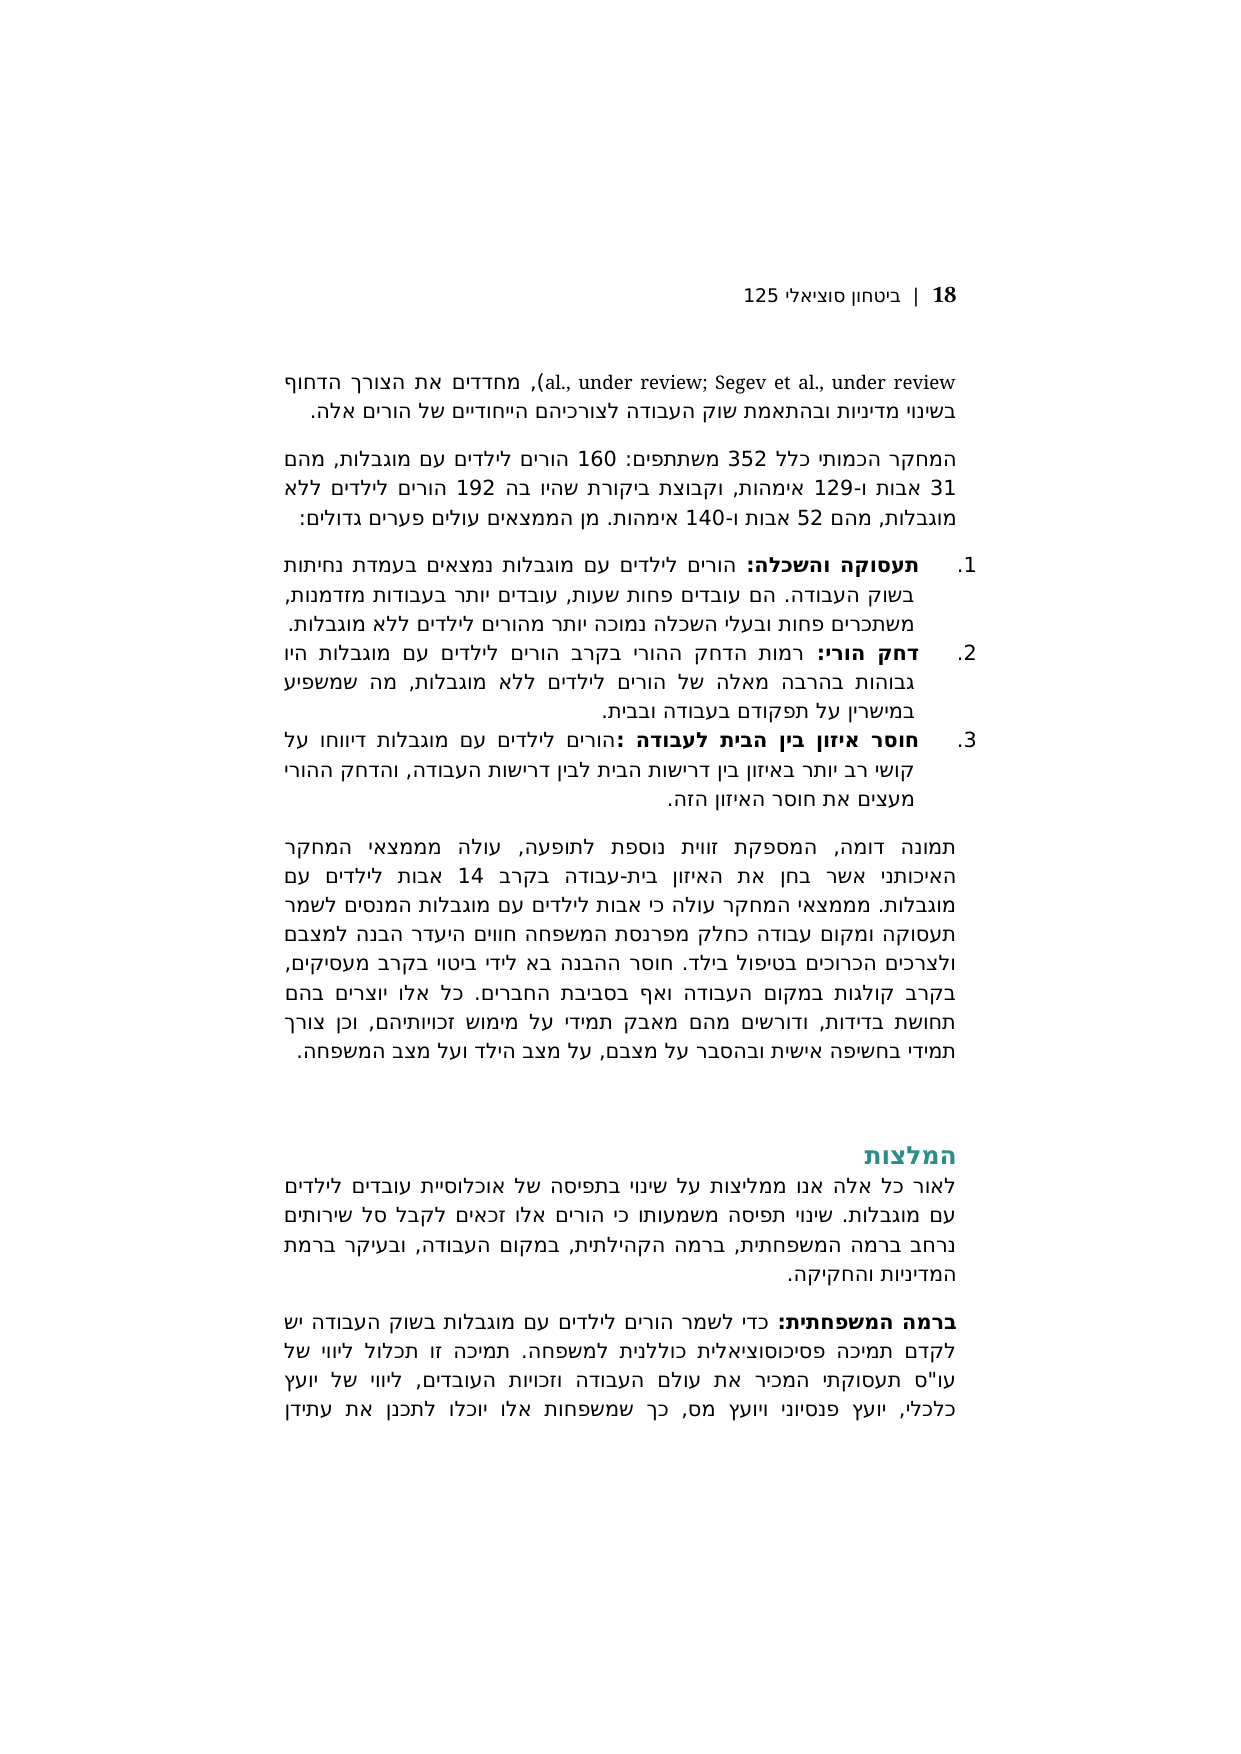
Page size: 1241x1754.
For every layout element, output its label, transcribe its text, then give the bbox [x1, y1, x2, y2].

list דחק הורי: רמות הדחק ההורי בקרב הורים לילדים עם מוגבלות היו גבוהות בהרבה מאלה של הורים לילדים ללא מוגבלות, מה שמשפיע במישרין על תפקודם בעבודה ובבית. [283, 637, 957, 724]
text המחקר הכמותי כלל 352 משתתפים: 160 הורים לילדים עם מוגבלות, מהם 31 אבות ו-129 אימהות, וקבוצת ביקורת שהיו בה 192 הורים לילדים ללא מוגבלות, מהם 52 אבות ו-140 אימהות. מן הממצאים עולים פערים גדולים: [283, 443, 957, 531]
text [283, 1306, 957, 1422]
list חוסר איזון בין הבית לעבודה :הורים לילדים עם מוגבלות דיווחו על קושי רב יותר באיזון בין דרישות הבית לבין דרישות העבודה, והדחק ההורי מעצים את חוסר האיזון הזה. [283, 724, 957, 812]
list תעסוקה והשכלה: הורים לילדים עם מוגבלות נמצאים בעמדת נחיתות בשוק העבודה. הם עובדים פחות שעות, עובדים יותר בעבודות מזדמנות, משתכרים פחות ובעלי השכלה נמוכה יותר מהורים לילדים ללא מוגבלות. [283, 549, 957, 637]
text לאור כל אלה אנו ממליצות על שינוי בתפיסה של אוכלוסיית עובדים לילדים עם מוגבלות. שינוי תפיסה משמעותו כי הורים אלו זכאים לקבל סל שירותים נרחב ברמה המשפחתית, ברמה הקהילתית, במקום העבודה, ובעיקר ברמת המדיניות והחקיקה. [283, 1170, 957, 1287]
text המלצות [283, 1141, 957, 1170]
text תמונה דומה, המספקת זווית נוספת לתופעה, עולה מממצאי המחקר האיכותני אשר בחן את האיזון בית-עבודה בקרב 14 אבות לילדים עם מוגבלות. מממצאי המחקר עולה כי אבות לילדים עם מוגבלות המנסים לשמר תעסוקה ומקום עבודה כחלק מפרנסת המשפחה חווים היעדר הבנה למצבם ולצרכים הכרוכים בטיפול בילד. חוסר ההבנה בא לידי ביטוי בקרב מעסיקים, בקרב קולגות במקום העבודה ואף בסביבת החברים. כל אלו יוצרים בהם תחושת בדידות, ודורשים מהם מאבק תמידי על מימוש זכויותיהם, וכן צורך תמידי בחשיפה אישית ובהסבר על מצבם, על מצב הילד ועל מצב המשפחה. [283, 831, 957, 1064]
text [283, 366, 957, 424]
